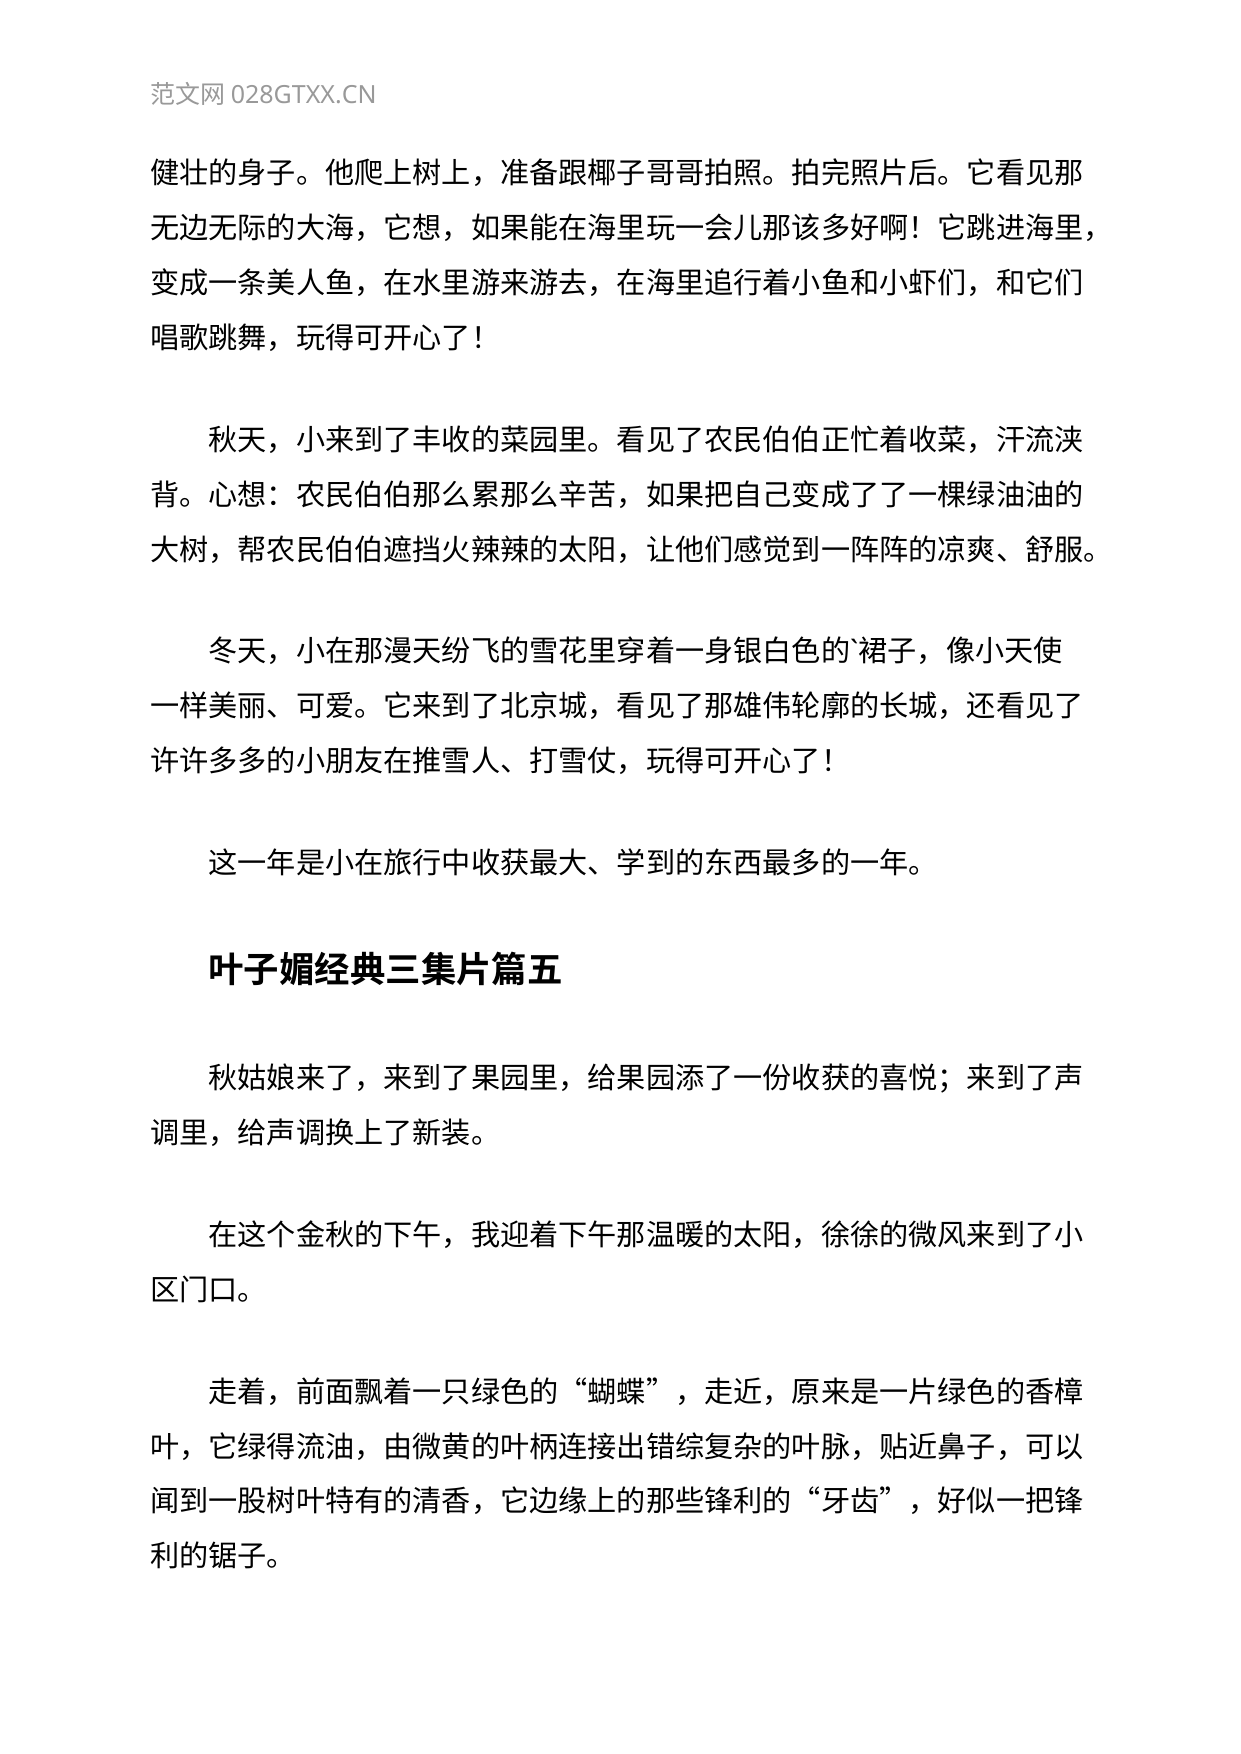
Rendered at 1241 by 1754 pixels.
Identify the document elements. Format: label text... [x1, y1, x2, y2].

text 在这个金秋的下午，我迎着下午那温暖的太阳，徐徐的微风来到了小区门口。 [150, 1212, 1090, 1309]
text 秋天，小来到了丰收的菜园里。看见了农民伯伯正忙着收菜，汗流浃背。心想：农民伯伯那么累那么辛苦，如果把自己变成了了一棵绿油油的大树，帮农民伯伯遮挡火辣辣的太阳，让他们感觉到一阵阵的凉爽、舒服。 [150, 416, 1090, 568]
text 冬天，小在那漫天纷飞的雪花里穿着一身银白色的`裙子，像小天使一样美丽、可爱。它来到了北京城，看见了那雄伟轮廓的长城，还看见了许许多多的小朋友在推雪人、打雪仗，玩得可开心了！ [150, 628, 1090, 780]
text 秋姑娘来了，来到了果园里，给果园添了一份收获的喜悦；来到了声调里，给声调换上了新装。 [150, 1055, 1090, 1152]
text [150, 150, 1090, 357]
text 这一年是小在旅行中收获最大、学到的东西最多的一年。 [150, 840, 1090, 882]
text 叶子媚经典三集片篇五 [150, 941, 1090, 993]
text 走着，前面飘着一只绿色的“蝴蝶”，走近，原来是一片绿色的香樟叶，它绿得流油，由微黄的叶柄连接出错综复杂的叶脉，贴近鼻子，可以闻到一股树叶特有的清香，它边缘上的那些锋利的“牙齿”，好似一把锋利的锯子。 [150, 1368, 1090, 1575]
